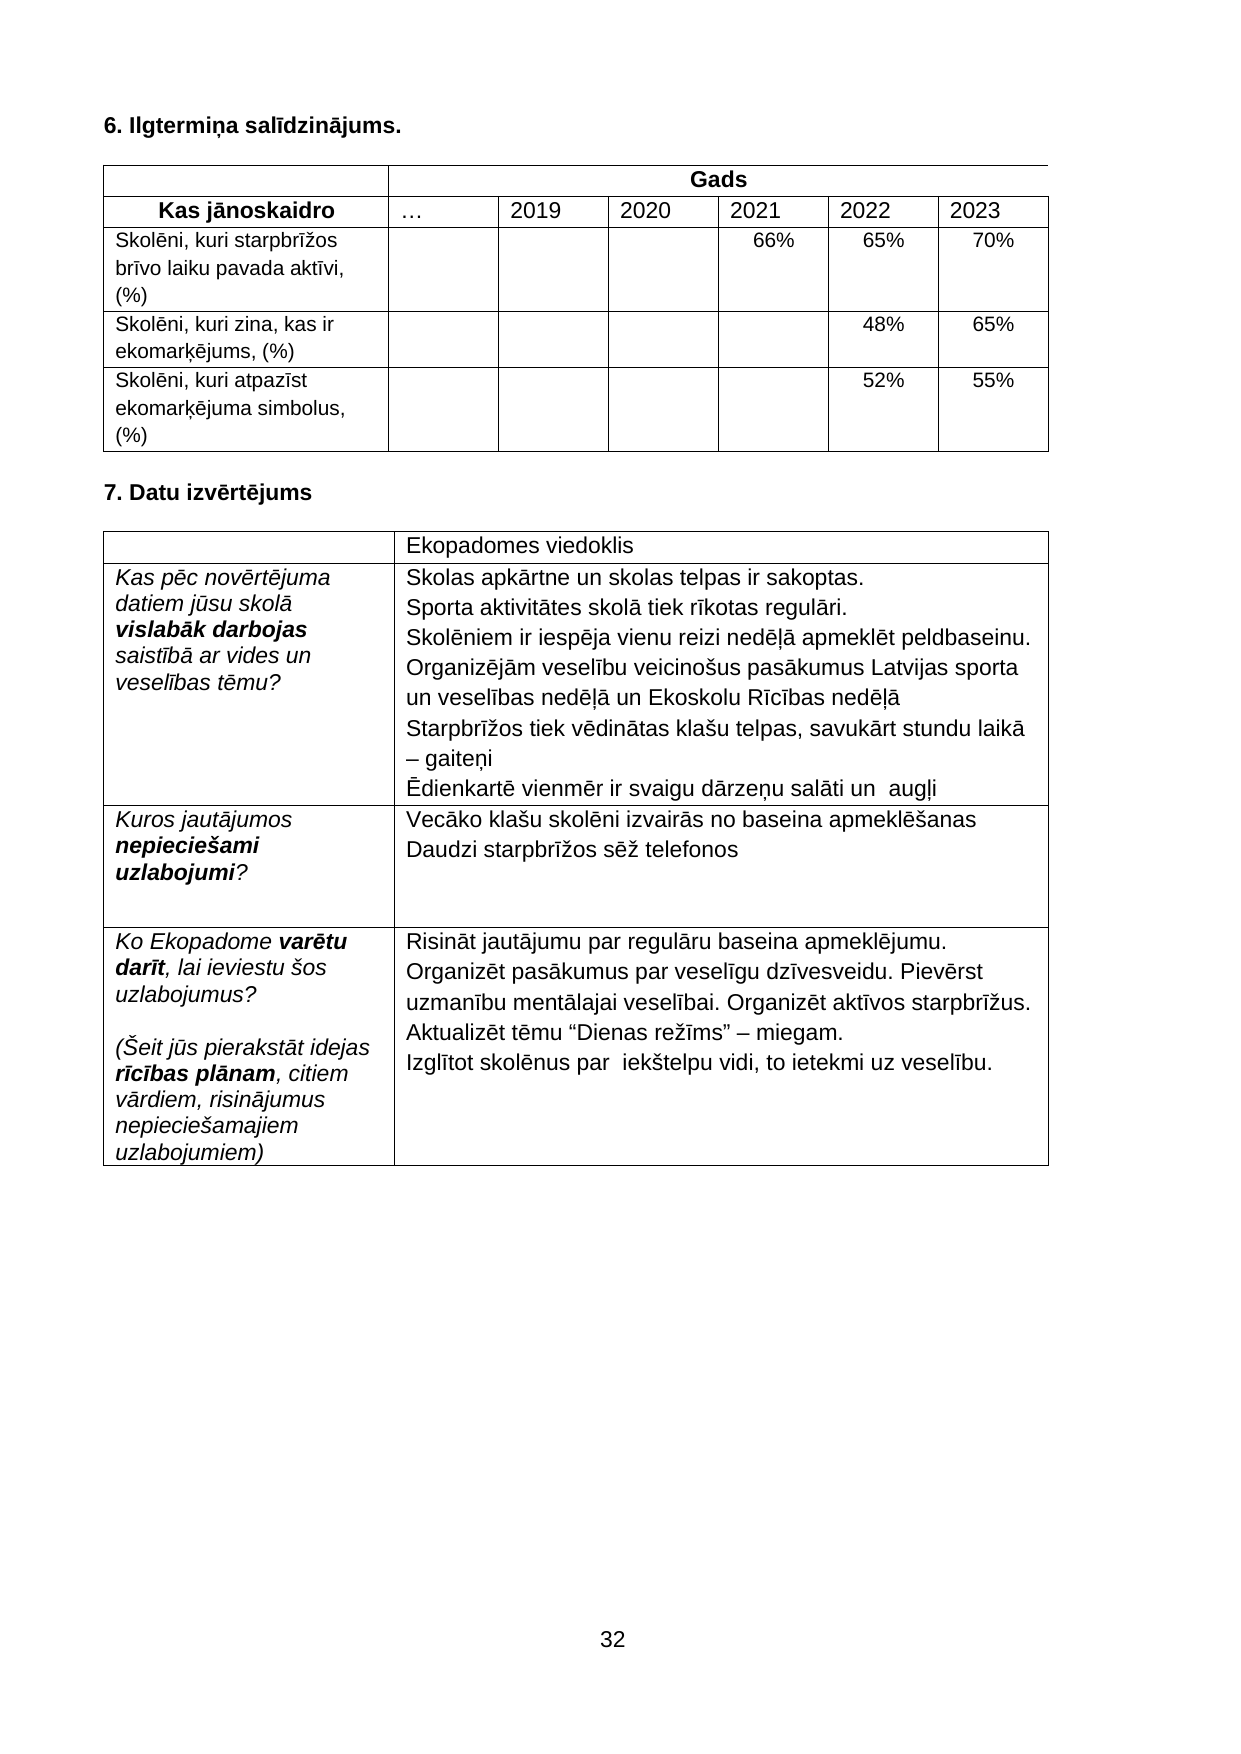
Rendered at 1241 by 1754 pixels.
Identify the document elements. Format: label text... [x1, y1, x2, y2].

table_cell [609, 368, 718, 451]
table_cell [719, 368, 828, 451]
table_cell [499, 368, 608, 451]
table_cell 2023 [939, 197, 1048, 227]
table_cell 65% [939, 312, 1048, 367]
text 7. Datu izvērtējums [103, 478, 1122, 505]
table_header Gads [389, 166, 1048, 196]
table_cell [609, 312, 718, 367]
table_cell Skolēni, kuri zina, kas ir ekomarķējums, (%) [104, 312, 388, 367]
table_cell Skolēni, kuri starpbrīžos brīvo laiku pavada aktīvi, (%) [104, 228, 388, 311]
table_cell Kas pēc novērtējuma datiem jūsu skolā vislabāk darbojas saistībā ar vides un veselības tēmu? [104, 564, 394, 805]
table_cell [499, 228, 608, 311]
table_cell Kuros jautājumos nepieciešami uzlabojumi? [104, 806, 394, 927]
table_cell 2021 [719, 197, 828, 227]
table_cell [389, 228, 498, 311]
table_cell 2020 [609, 197, 718, 227]
table_cell 48% [829, 312, 938, 367]
table_cell Ko Ekopadome varētu darīt, lai ieviestu šos uzlabojumus? (Šeit jūs pierakstāt idejas rīcības plānam, citiem vārdiem, risinājumus nepieciešamajiem uzlabojumiem) [104, 928, 394, 1165]
table_cell Skolas apkārtne un skolas telpas ir sakoptas. Sporta aktivitātes skolā tiek rīkotas regulāri. Skolēniem ir iespēja vienu reizi nedēļā apmeklēt peldbaseinu. Organizējām veselību veicinošus pasākumus Latvijas sporta un veselības nedēļā un Ekoskolu Rīcības nedēļā Starpbrīžos tiek vēdinātas klašu telpas, savukārt stundu laikā – gaiteņi Ēdienkartē vienmēr ir svaigu dārzeņu salāti un augļi [395, 564, 1048, 805]
table_cell [499, 312, 608, 367]
table_cell 66% [719, 228, 828, 311]
table_cell [389, 368, 498, 451]
table_header [104, 532, 394, 562]
table_cell Kas jānoskaidro [104, 197, 388, 227]
table_cell … [389, 197, 498, 227]
table_cell 52% [829, 368, 938, 451]
table_cell 55% [939, 368, 1048, 451]
table_cell Skolēni, kuri atpazīst ekomarķējuma simbolus, (%) [104, 368, 388, 451]
table_header Ekopadomes viedoklis [395, 532, 1048, 562]
table_cell 70% [939, 228, 1048, 311]
table_cell Risināt jautājumu par regulāru baseina apmeklējumu. Organizēt pasākumus par veselīgu dzīvesveidu. Pievērst uzmanību mentālajai veselībai. Organizēt aktīvos starpbrīžus. Aktualizēt tēmu “Dienas režīms” – miegam. Izglītot skolēnus par iekštelpu vidi, to ietekmi uz veselību. [395, 928, 1048, 1165]
table_cell [719, 312, 828, 367]
table_cell 2022 [829, 197, 938, 227]
table_cell 65% [829, 228, 938, 311]
table_header [104, 166, 388, 196]
table_cell Vecāko klašu skolēni izvairās no baseina apmeklēšanas Daudzi starpbrīžos sēž telefonos [395, 806, 1048, 927]
table_cell [389, 312, 498, 367]
table_cell [609, 228, 718, 311]
table_cell 2019 [499, 197, 608, 227]
text 6. Ilgtermiņa salīdzinājums. [103, 112, 1122, 138]
